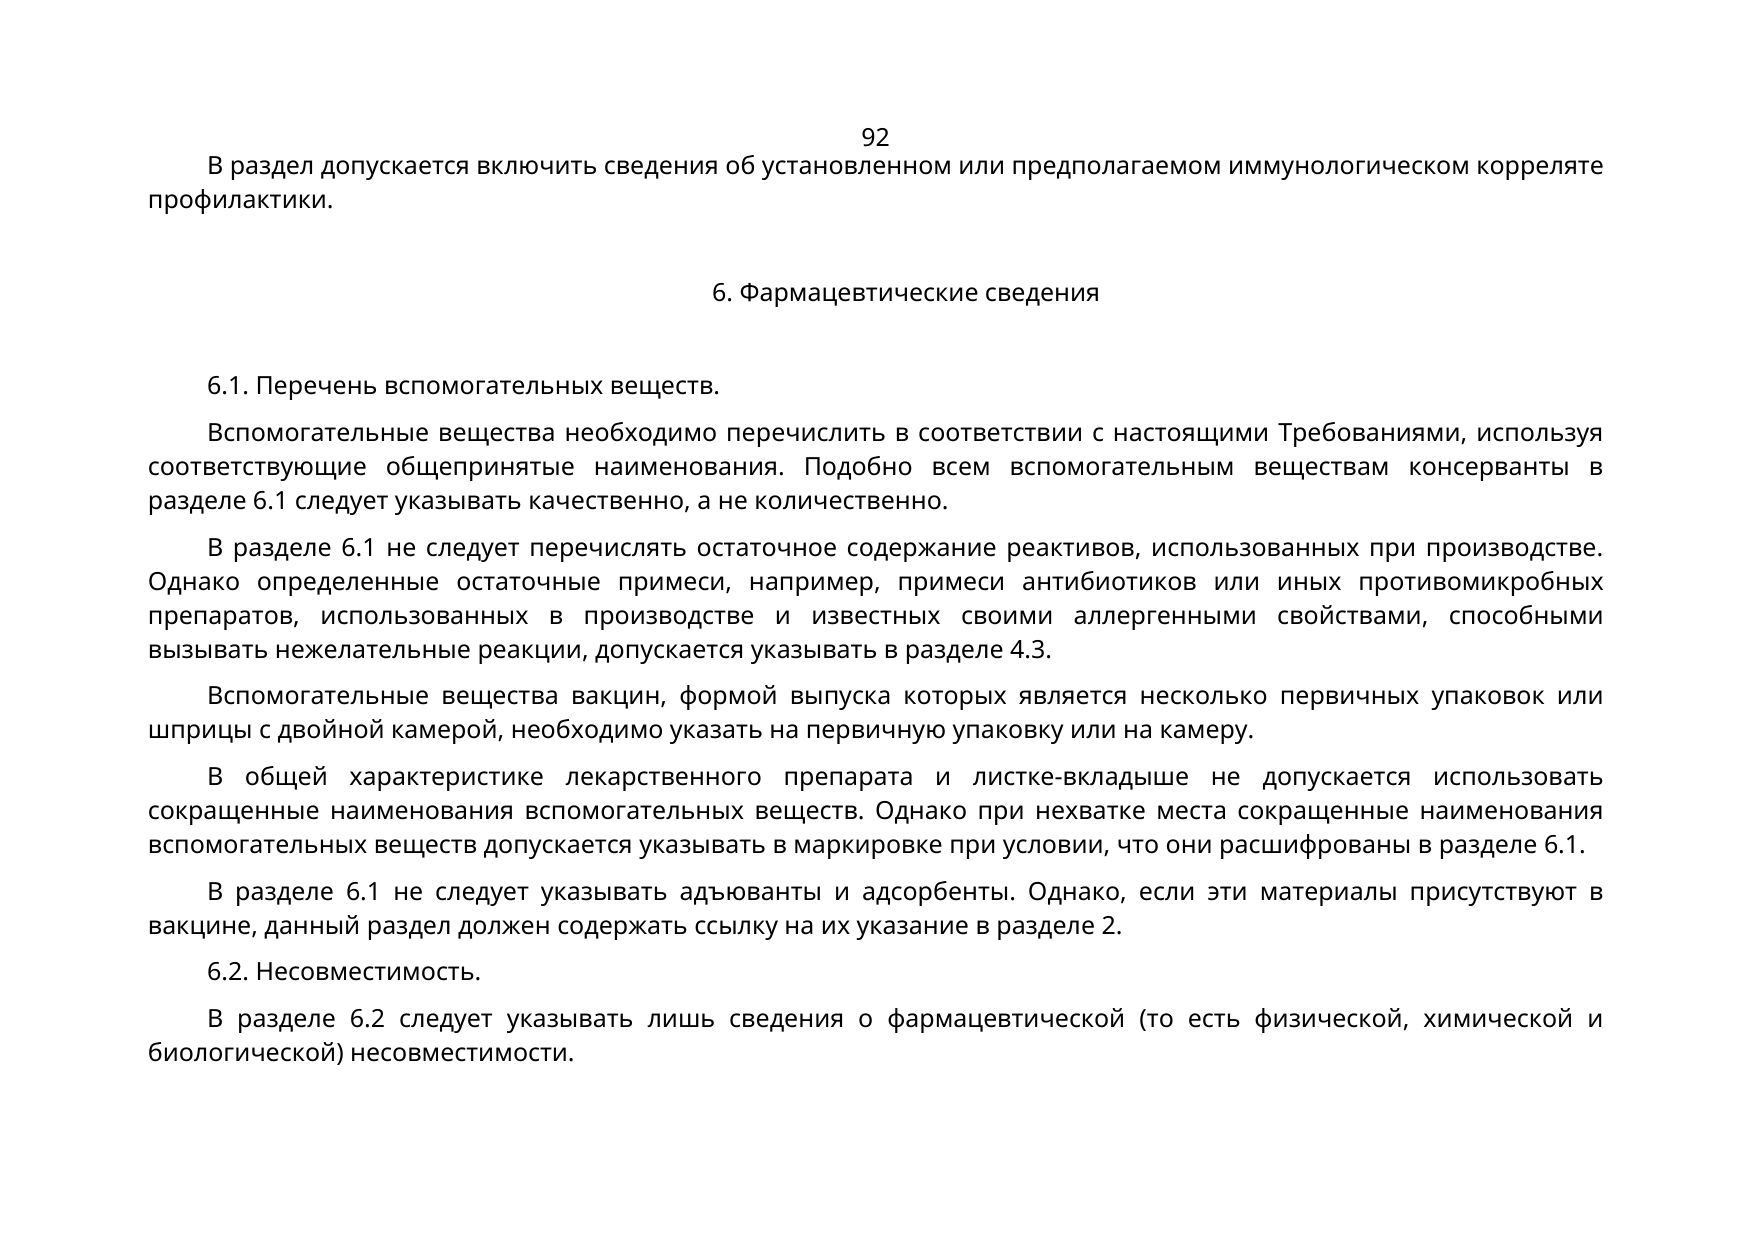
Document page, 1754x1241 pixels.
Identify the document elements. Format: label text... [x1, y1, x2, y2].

text В раздел допускается включить сведения об установленном или предполагаемом иммунологическом корреляте профилактики. [148, 148, 1605, 216]
text В разделе 6.1 не следует перечислять остаточное содержание реактивов, использованных при производстве. Однако определенные остаточные примеси, например, примеси антибиотиков или иных противомикробных препаратов, использованных в производстве и известных своими аллергенными свойствами, способными вызывать нежелательные реакции, допускается указывать в разделе 4.3. [148, 529, 1605, 666]
text 6.2. Несовместимость. [148, 954, 1605, 988]
text 6.1. Перечень вспомогательных веществ. [148, 368, 1605, 402]
text В разделе 6.2 следует указывать лишь сведения о фармацевтической (то есть физической, химической и биологической) несовместимости. [148, 1001, 1605, 1069]
text В общей характеристике лекарственного препарата и листке-вкладыше не допускается использовать сокращенные наименования вспомогательных веществ. Однако при нехватке места сокращенные наименования вспомогательных веществ допускается указывать в маркировке при условии, что они расшифрованы в разделе 6.1. [148, 759, 1605, 861]
text В разделе 6.1 не следует указывать адъюванты и адсорбенты. Однако, если эти материалы присутствуют в вакцине, данный раздел должен содержать ссылку на их указание в разделе 2. [148, 873, 1605, 941]
text Вспомогательные вещества необходимо перечислить в соответствии с настоящими Требованиями, используя соответствующие общепринятые наименования. Подобно всем вспомогательным веществам консерванты в разделе 6.1 следует указывать качественно, а не количественно. [148, 414, 1605, 517]
text Вспомогательные вещества вакцин, формой выпуска которых является несколько первичных упаковок или шприцы с двойной камерой, необходимо указать на первичную упаковку или на камеру. [148, 678, 1605, 746]
text 6. Фармацевтические сведения [148, 275, 1605, 309]
